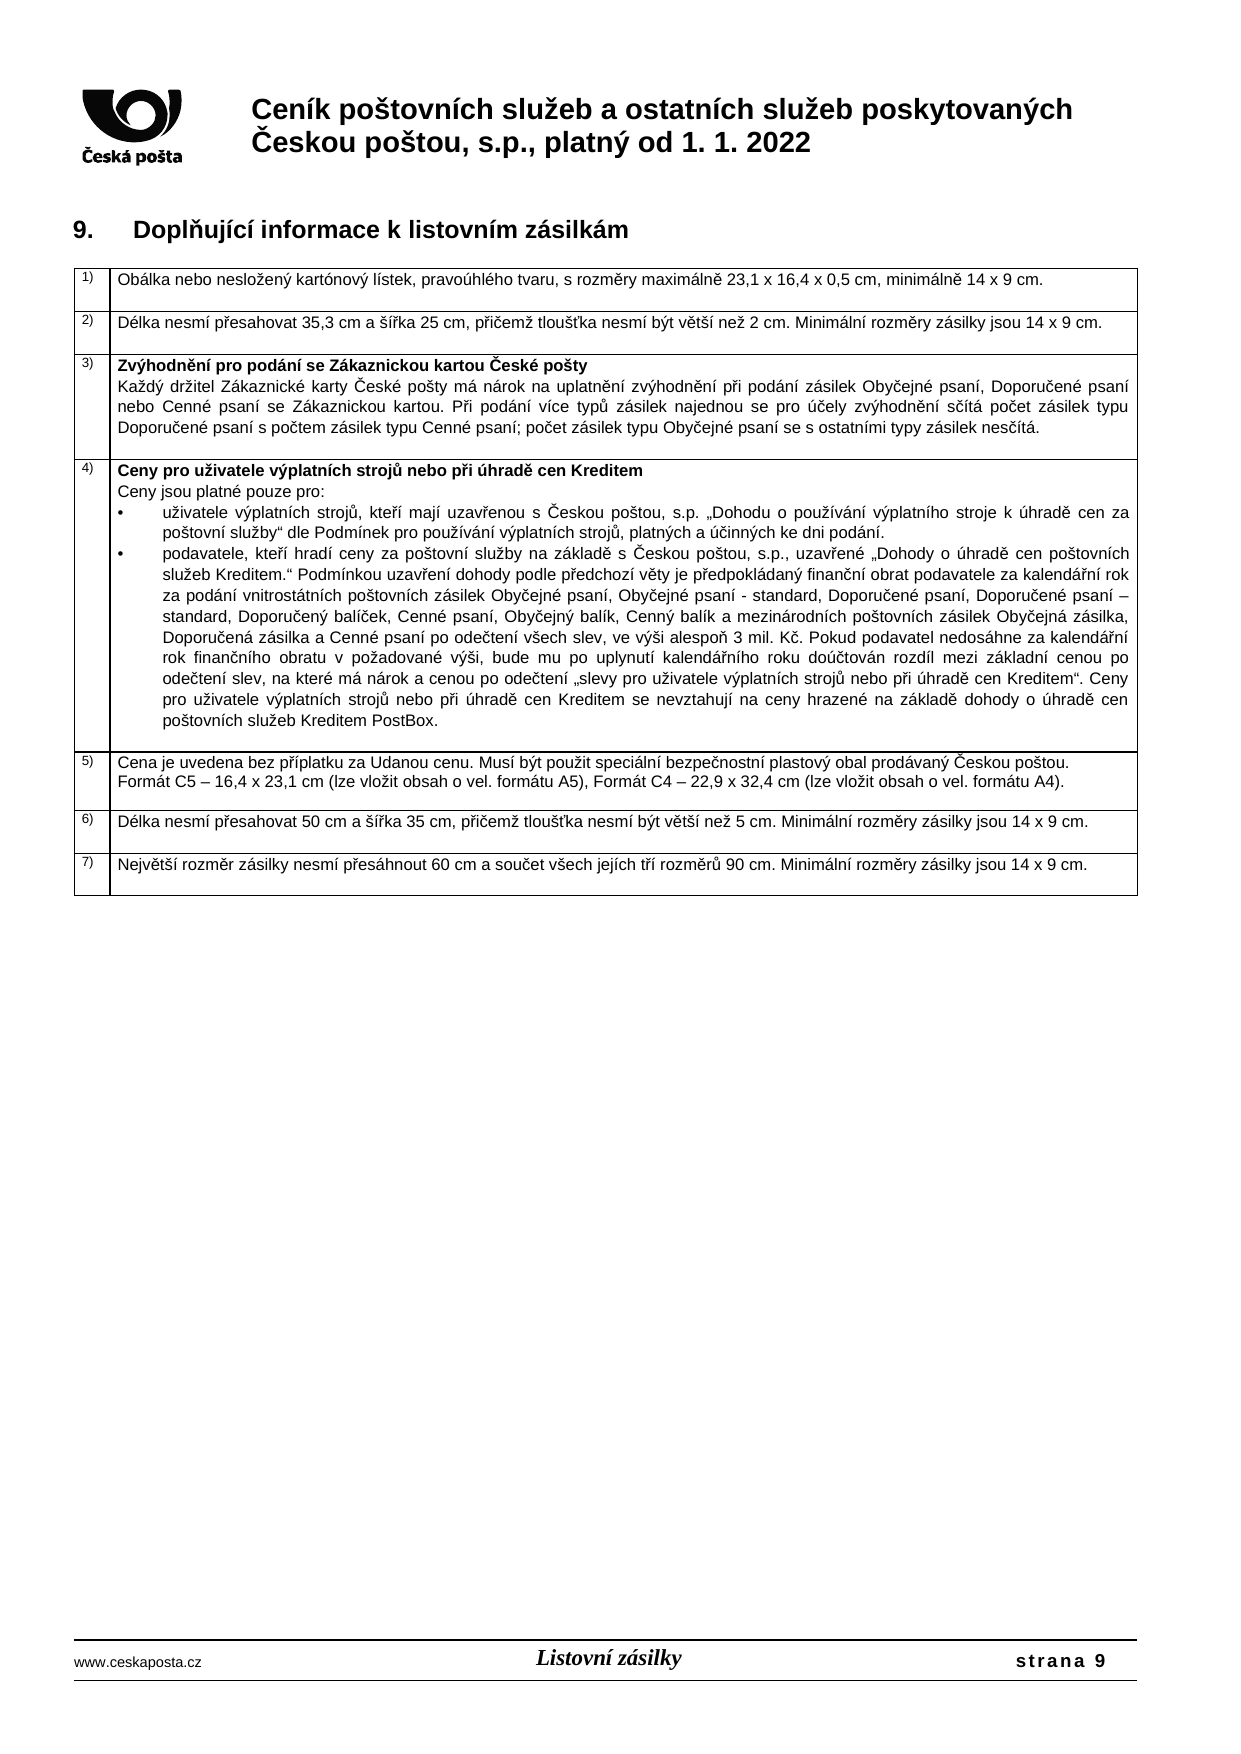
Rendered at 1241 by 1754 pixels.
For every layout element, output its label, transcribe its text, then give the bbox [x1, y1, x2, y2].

table_cell Zvýhodnění pro podání se Zákaznickou kartou České pošty Každý držitel Zákaznické karty České pošty má nárok na uplatnění zvýhodnění při podání zásilek Obyčejné psaní, Doporučené psaní nebo Cenné psaní se Zákaznickou kartou. Při podání více typů zásilek najednou se pro účely zvýhodnění sčítá počet zásilek typu Doporučené psaní s počtem zásilek typu Cenné psaní; počet zásilek typu Obyčejné psaní se s ostatními typy zásilek nesčítá. [111, 355, 1137, 459]
table_cell 2) [75, 312, 109, 353]
table_cell 5) [75, 753, 109, 810]
table_cell 3) [75, 355, 109, 459]
table_cell Délka nesmí přesahovat 50 cm a šířka 35 cm, přičemž tloušťka nesmí být větší než 5 cm. Minimální rozměry zásilky jsou 14 x 9 cm. [111, 811, 1137, 853]
table_cell 4) [75, 460, 109, 751]
table_cell Cena je uvedena bez příplatku za Udanou cenu. Musí být použit speciální bezpečnostní plastový obal prodávaný Českou poštou. Formát C5 – 16,4 x 23,1 cm (lze vložit obsah o vel. formátu A5), Formát C4 – 22,9 x 32,4 cm (lze vložit obsah o vel. formátu A4). [111, 753, 1137, 810]
subtitle Doplňující informace k listovním zásilkám [73, 217, 1137, 244]
table_cell Největší rozměr zásilky nesmí přesáhnout 60 cm a součet všech jejích tří rozměrů 90 cm. Minimální rozměry zásilky jsou 14 x 9 cm. [111, 854, 1137, 895]
table_header Obálka nebo nesložený kartónový lístek, pravoúhlého tvaru, s rozměry maximálně 23,1 x 16,4 x 0,5 cm, minimálně 14 x 9 cm. [111, 269, 1137, 311]
table_cell 7) [75, 854, 109, 895]
table_cell Délka nesmí přesahovat 35,3 cm a šířka 25 cm, přičemž tloušťka nesmí být větší než 2 cm. Minimální rozměry zásilky jsou 14 x 9 cm. [111, 312, 1137, 353]
table_cell Ceny pro uživatele výplatních strojů nebo při úhradě cen Kreditem Ceny jsou platné pouze pro: • uživatele výplatních strojů, kteří mají uzavřenou s Českou poštou, s.p. „Dohodu o používání výplatního stroje k úhradě cen za poštovní služby“ dle Podmínek pro používání výplatních strojů, platných a účinných ke dni podání. • podavatele, kteří hradí ceny za poštovní služby na základě s Českou poštou, s.p., uzavřené „Dohody o úhradě cen poštovních služeb Kreditem.“ Podmínkou uzavření dohody podle předchozí věty je předpokládaný finanční obrat podavatele za kalendářní rok za podání vnitrostátních poštovních zásilek Obyčejné psaní, Obyčejné psaní - standard, Doporučené psaní, Doporučené psaní – standard, Doporučený balíček, Cenné psaní, Obyčejný balík, Cenný balík a mezinárodních poštovních zásilek Obyčejná zásilka, Doporučená zásilka a Cenné psaní po odečtení všech slev, ve výši alespoň 3 mil. Kč. Pokud podavatel nedosáhne za kalendářní rok finančního obratu v požadované výši, bude mu po uplynutí kalendářního roku doúčtován rozdíl mezi základní cenou po odečtení slev, na které má nárok a cenou po odečtení „slevy pro uživatele výplatních strojů nebo při úhradě cen Kreditem“. Ceny pro uživatele výplatních strojů nebo při úhradě cen Kreditem se nevztahují na ceny hrazené na základě dohody o úhradě cen poštovních služeb Kreditem PostBox. [111, 460, 1137, 751]
table_header 1) [75, 269, 109, 311]
table_cell 6) [75, 811, 109, 853]
